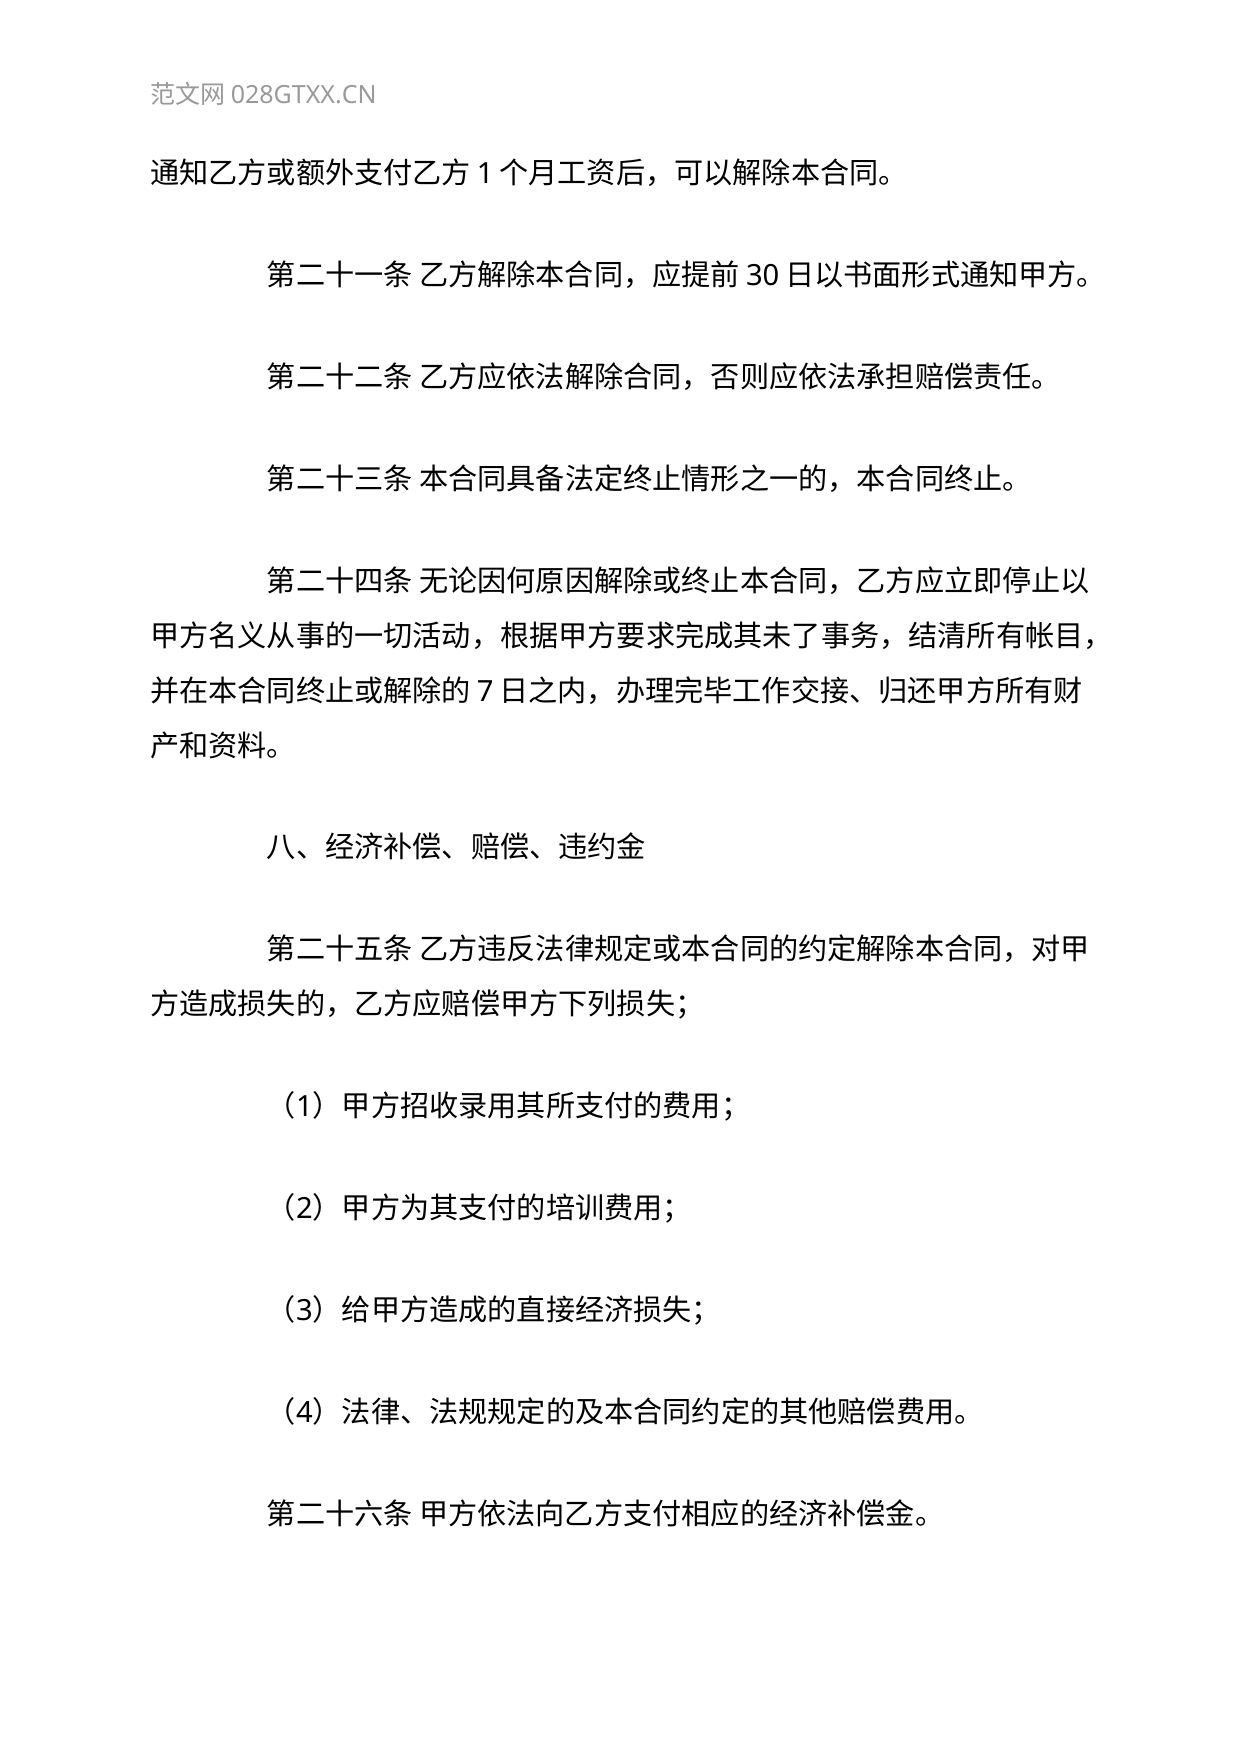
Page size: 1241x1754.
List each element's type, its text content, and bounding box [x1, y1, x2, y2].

text 第二十三条 本合同具备法定终止情形之一的，本合同终止。 [150, 456, 1090, 498]
text 第二十六条 甲方依法向乙方支付相应的经济补偿金。 [150, 1490, 1090, 1533]
text （2）甲方为其支付的培训费用； [150, 1184, 1090, 1227]
text （3）给甲方造成的直接经济损失； [150, 1286, 1090, 1329]
text 第二十四条 无论因何原因解除或终止本合同，乙方应立即停止以甲方名义从事的一切活动，根据甲方要求完成其未了事务，结清所有帐目，并在本合同终止或解除的7日之内，办理完毕工作交接、归还甲方所有财产和资料。 [150, 557, 1090, 764]
text 第二十一条 乙方解除本合同，应提前30日以书面形式通知甲方。 [150, 252, 1090, 294]
text （4）法律、法规规定的及本合同约定的其他赔偿费用。 [150, 1388, 1090, 1431]
text 第二十五条 乙方违反法律规定或本合同的约定解除本合同，对甲方造成损失的，乙方应赔偿甲方下列损失； [150, 926, 1090, 1023]
text （1）甲方招收录用其所支付的费用； [150, 1082, 1090, 1125]
text 第二十二条 乙方应依法解除合同，否则应依法承担赔偿责任。 [150, 354, 1090, 396]
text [150, 150, 1090, 192]
text 八、经济补偿、赔偿、违约金 [150, 824, 1090, 866]
